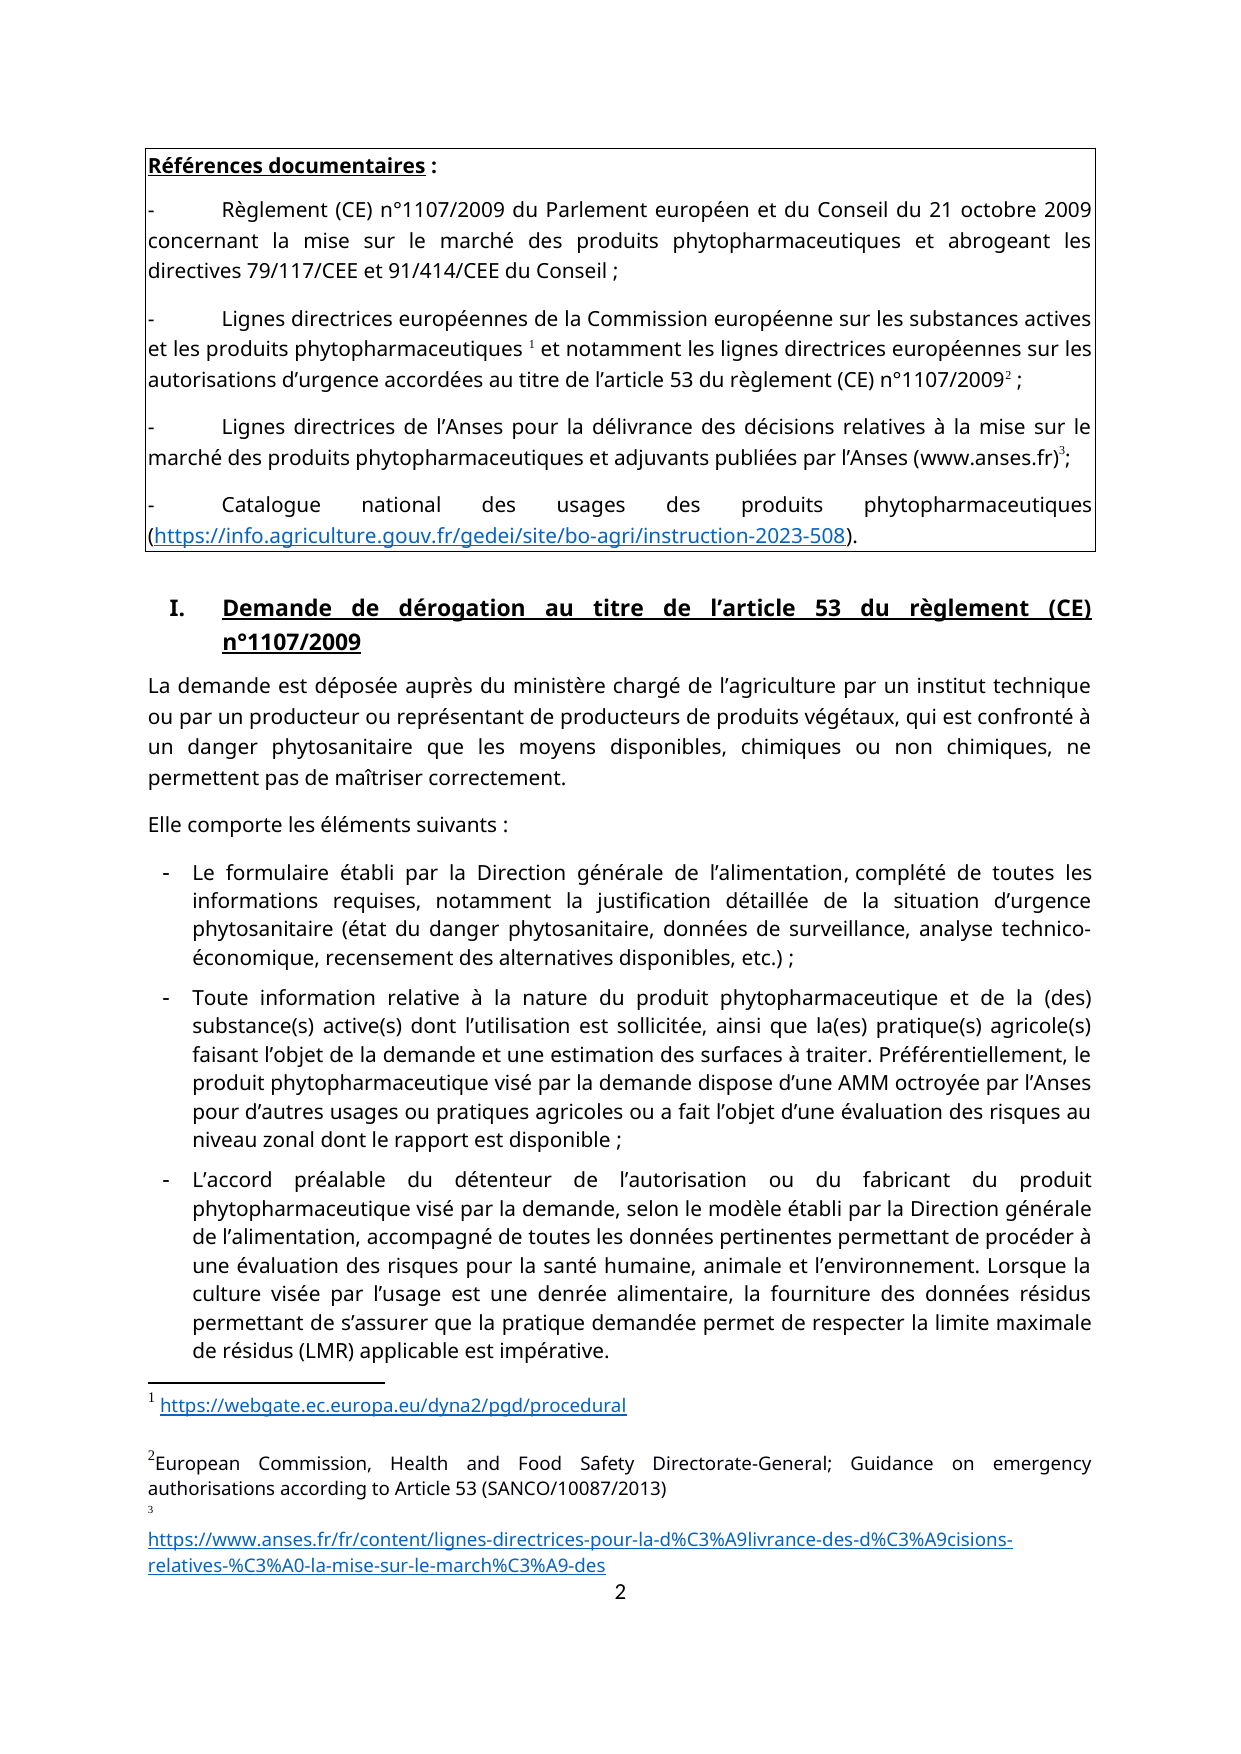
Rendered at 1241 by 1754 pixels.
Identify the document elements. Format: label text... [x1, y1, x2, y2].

list L’accord préalable du détenteur de l’autorisation ou du fabricant du produit phytopharmaceutique visé par la demande, selon le modèle établi par la Direction générale de l’alimentation, accompagné de toutes les données pertinentes permettant de procéder à une évaluation des risques pour la santé humaine, animale et l’environnement. Lorsque la culture visée par l’usage est une denrée alimentaire, la fourniture des données résidus permettant de s’assurer que la pratique demandée permet de respecter la limite maximale de résidus (LMR) applicable est impérative. [162, 1166, 1093, 1365]
text - Lignes directrices européennes de la Commission européenne sur les substances actives et les produits phytopharmaceutiques et notamment les lignes directrices européennes sur les autorisations d’urgence accordées au titre de l’article 53 du règlement (CE) n°1107/2009 ; [146, 301, 1095, 393]
text - Catalogue national des usages des produits phytopharmaceutiques (https://info.agriculture.gouv.fr/gedei/site/bo-agri/instruction-2023-508). [146, 487, 1095, 551]
list Toute information relative à la nature du produit phytopharmaceutique et de la (des) substance(s) active(s) dont l’utilisation est sollicitée, ainsi que la(es) pratique(s) agricole(s) faisant l’objet de la demande et une estimation des surfaces à traiter. Préférentiellement, le produit phytopharmaceutique visé par la demande dispose d’une AMM octroyée par l’Anses pour d’autres usages ou pratiques agricoles ou a fait l’objet d’une évaluation des risques au niveau zonal dont le rapport est disponible ; [162, 983, 1093, 1154]
text - Lignes directrices de l’Anses pour la délivrance des décisions relatives à la mise sur le marché des produits phytopharmaceutiques et adjuvants publiées par l’Anses (www.anses.fr); [146, 409, 1095, 471]
text - Règlement (CE) n°1107/2009 du Parlement européen et du Conseil du 21 octobre 2009 concernant la mise sur le marché des produits phytopharmaceutiques et abrogeant les directives 79/117/CEE et 91/414/CEE du Conseil ; [146, 192, 1095, 285]
list Le formulaire établi par la Direction générale de l’alimentation, complété de toutes les informations requises, notamment la justification détaillée de la situation d’urgence phytosanitaire (état du danger phytosanitaire, données de surveillance, analyse technico-économique, recensement des alternatives disponibles, etc.) ; [162, 858, 1093, 971]
text La demande est déposée auprès du ministère chargé de l’agriculture par un institut technique ou par un producteur ou représentant de producteurs de produits végétaux, qui est confronté à un danger phytosanitaire que les moyens disponibles, chimiques ou non chimiques, ne permettent pas de maîtriser correctement. [148, 671, 1093, 792]
text Références documentaires : [146, 149, 1095, 179]
subtitle Demande de dérogation au titre de l’article 53 du règlement (CE) n°1107/2009 [185, 592, 1093, 657]
text Elle comporte les éléments suivants : [148, 810, 1093, 839]
